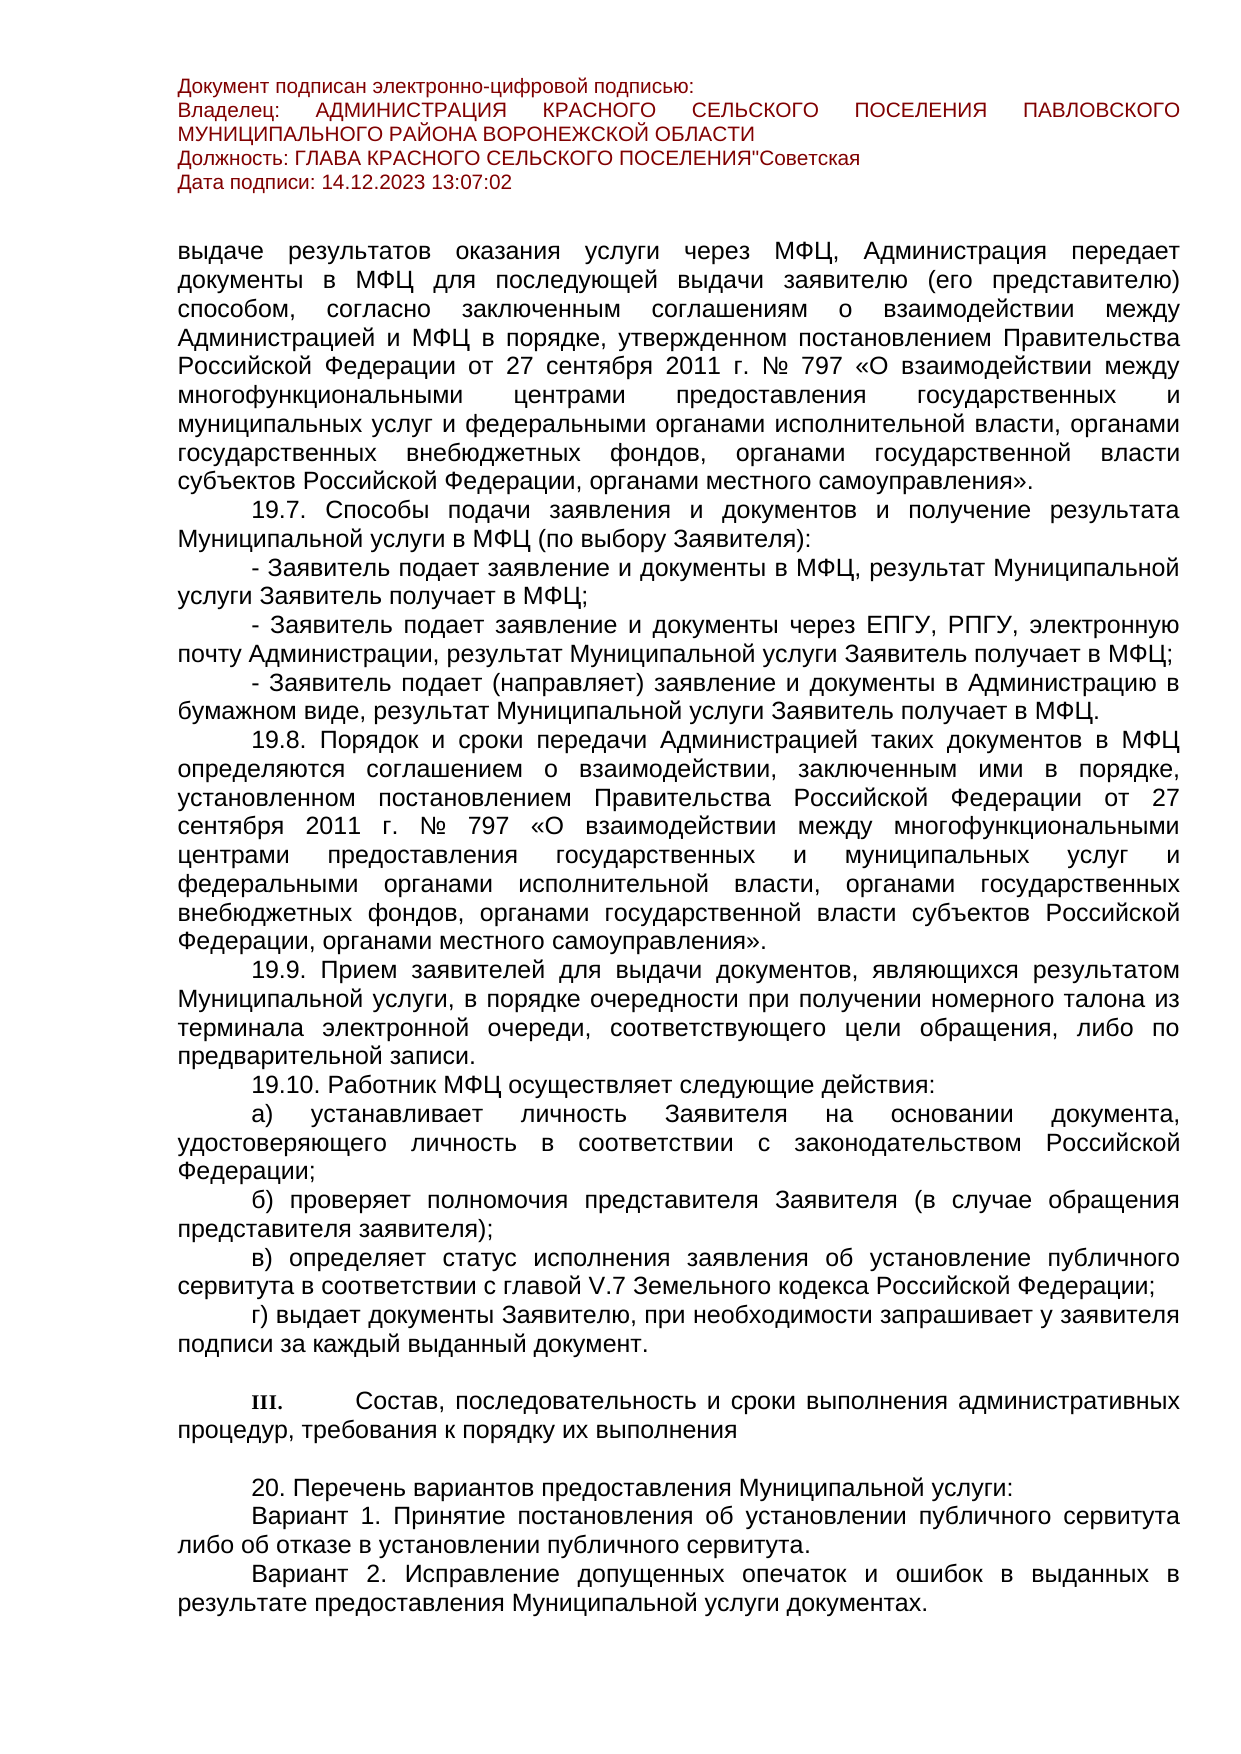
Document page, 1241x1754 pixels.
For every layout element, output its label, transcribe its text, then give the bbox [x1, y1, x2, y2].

text 19.10. Работник МФЦ осуществляет следующие действия: [177, 1070, 1181, 1099]
text 19.8. Порядок и сроки передачи Администрацией таких документов в МФЦ определяются соглашением о взаимодействии, заключенным ими в порядке, установленном постановлением Правительства Российской Федерации от 27 сентября 2011 г. № 797 «О взаимодействии между многофункциональными центрами предоставления государственных и муниципальных услуг и федеральными органами исполнительной власти, органами государственных внебюджетных фондов, органами государственной власти субъектов Российской Федерации, органами местного самоуправления». [177, 725, 1181, 955]
text - Заявитель подает (направляет) заявление и документы в Администрацию в бумажном виде, результат Муниципальной услуги Заявитель получает в МФЦ. [177, 667, 1181, 725]
list Состав, последовательность и сроки выполнения административных процедур, требования к порядку их выполнения [177, 1386, 1181, 1444]
text - Заявитель подает заявление и документы в МФЦ, результат Муниципальной услуги Заявитель получает в МФЦ; [177, 552, 1181, 610]
text 19.9. Прием заявителей для выдачи документов, являющихся результатом Муниципальной услуги, в порядке очередности при получении номерного талона из терминала электронной очереди, соответствующего цели обращения, либо по предварительной записи. [177, 955, 1181, 1070]
text Вариант 1. Принятие постановления об установлении публичного сервитута либо об отказе в установлении публичного сервитута. [177, 1501, 1181, 1559]
text б) проверяет полномочия представителя Заявителя (в случае обращения представителя заявителя); [177, 1185, 1181, 1242]
text Вариант 2. Исправление допущенных опечаток и ошибок в выданных в результате предоставления Муниципальной услуги документах. [177, 1559, 1181, 1616]
text 19.7. Способы подачи заявления и документов и получение результата Муниципальной услуги в МФЦ (по выбору Заявителя): [177, 495, 1181, 552]
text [177, 236, 1181, 495]
text 20. Перечень вариантов предоставления Муниципальной услуги: [177, 1472, 1181, 1501]
text - Заявитель подает заявление и документы через ЕПГУ, РПГУ, электронную почту Администрации, результат Муниципальной услуги Заявитель получает в МФЦ; [177, 610, 1181, 667]
text а) устанавливает личность Заявителя на основании документа, удостоверяющего личность в соответствии с законодательством Российской Федерации; [177, 1099, 1181, 1185]
text г) выдает документы Заявителю, при необходимости запрашивает у заявителя подписи за каждый выданный документ. [177, 1300, 1181, 1357]
text в) определяет статус исполнения заявления об установление публичного сервитута в соответствии с главой V.7 Земельного кодекса Российской Федерации; [177, 1242, 1181, 1300]
